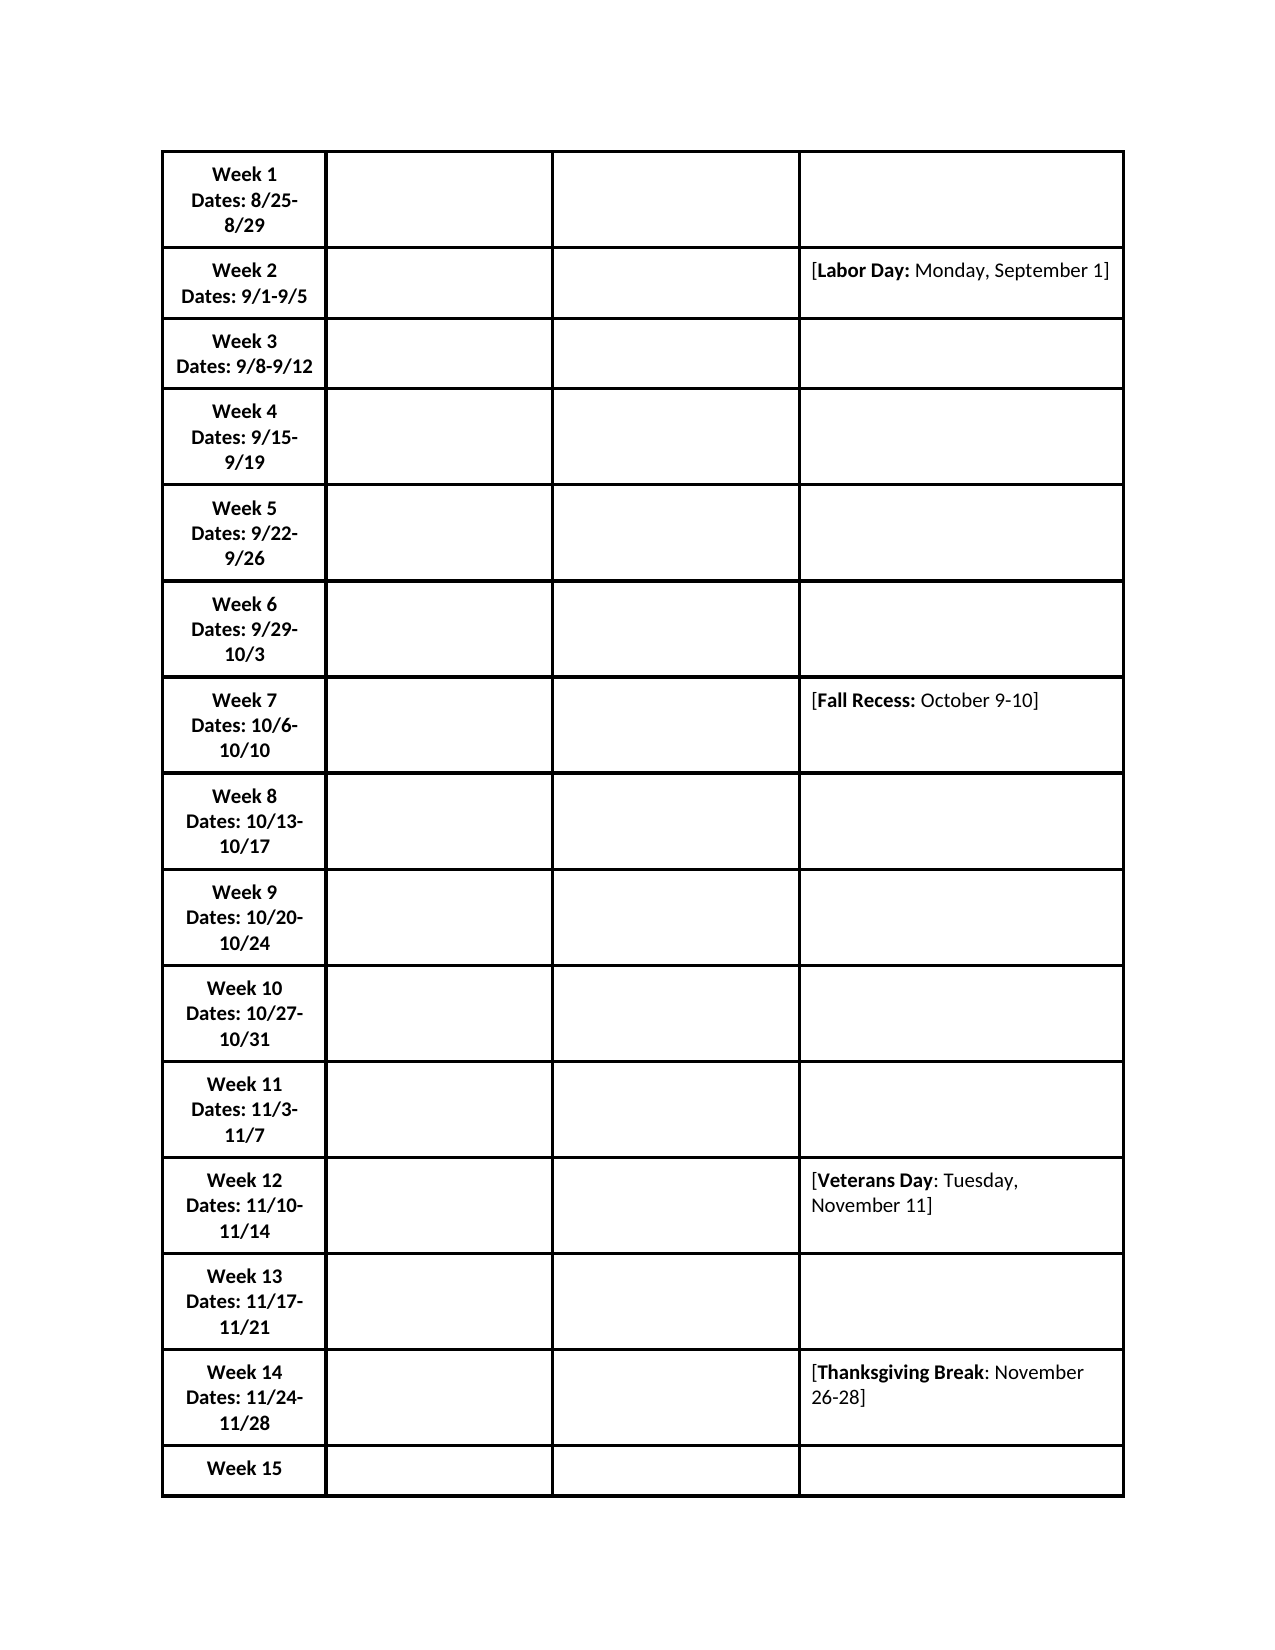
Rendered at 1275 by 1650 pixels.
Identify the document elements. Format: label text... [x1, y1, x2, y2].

table_cell Week 4 Dates: 9/15-9/19 [164, 390, 324, 483]
table_cell [554, 486, 798, 579]
table_cell [554, 967, 798, 1059]
table_cell [328, 249, 551, 317]
table_cell [328, 583, 551, 675]
table_cell Week 2 Dates: 9/1-9/5 [164, 249, 324, 317]
table_cell [554, 1063, 798, 1156]
table_cell [554, 583, 798, 675]
table_cell Week 9 Dates: 10/20-10/24 [164, 871, 324, 963]
table_cell [801, 486, 1122, 579]
table_cell [801, 390, 1122, 483]
table_cell [554, 153, 798, 246]
table_cell [Thanksgiving Break: November 26-28] [801, 1351, 1122, 1444]
table_cell [554, 775, 798, 867]
table_cell [554, 871, 798, 963]
table_cell [801, 583, 1122, 675]
table_cell [328, 775, 551, 867]
table_cell [328, 679, 551, 771]
table_cell [801, 1063, 1122, 1156]
table_cell Week 5 Dates: 9/22-9/26 [164, 486, 324, 579]
table_cell [801, 967, 1122, 1059]
table_cell [328, 1063, 551, 1156]
table_cell [328, 871, 551, 963]
table_cell [801, 320, 1122, 387]
table_cell Week 8 Dates: 10/13-10/17 [164, 775, 324, 867]
table_cell [328, 1255, 551, 1348]
table_cell [Labor Day: Monday, September 1] [801, 249, 1122, 317]
table_cell [554, 679, 798, 771]
table_cell [328, 320, 551, 387]
table_cell [801, 871, 1122, 963]
table_cell Week 12 Dates: 11/10-11/14 [164, 1159, 324, 1252]
table_cell [554, 1447, 798, 1494]
table_cell Week 7 Dates: 10/6-10/10 [164, 679, 324, 771]
table_cell Week 3 Dates: 9/8-9/12 [164, 320, 324, 387]
table_cell Week 10 Dates: 10/27-10/31 [164, 967, 324, 1059]
table_cell [328, 1351, 551, 1444]
table_cell Week 13 Dates: 11/17-11/21 [164, 1255, 324, 1348]
table_cell [554, 1255, 798, 1348]
table_cell [328, 390, 551, 483]
table_cell Week 1 Dates: 8/25-8/29 [164, 153, 324, 246]
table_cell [164, 1447, 324, 1494]
table_cell [328, 1159, 551, 1252]
table_cell [801, 153, 1122, 246]
table_cell Week 14 Dates: 11/24-11/28 [164, 1351, 324, 1444]
table_cell [554, 320, 798, 387]
table_cell [554, 249, 798, 317]
table_cell Week 11 Dates: 11/3-11/7 [164, 1063, 324, 1156]
table_cell [328, 486, 551, 579]
table_cell [Fall Recess: October 9-10] [801, 679, 1122, 771]
table_cell [801, 775, 1122, 867]
table_cell [554, 1351, 798, 1444]
table_cell [554, 390, 798, 483]
table_cell [554, 1159, 798, 1252]
table_cell [328, 1447, 551, 1494]
table_cell [328, 153, 551, 246]
table_cell [801, 1447, 1122, 1494]
table_cell [Veterans Day: Tuesday, November 11] [801, 1159, 1122, 1252]
table_cell [801, 1255, 1122, 1348]
table_cell Week 6 Dates: 9/29-10/3 [164, 583, 324, 675]
table_cell [328, 967, 551, 1059]
